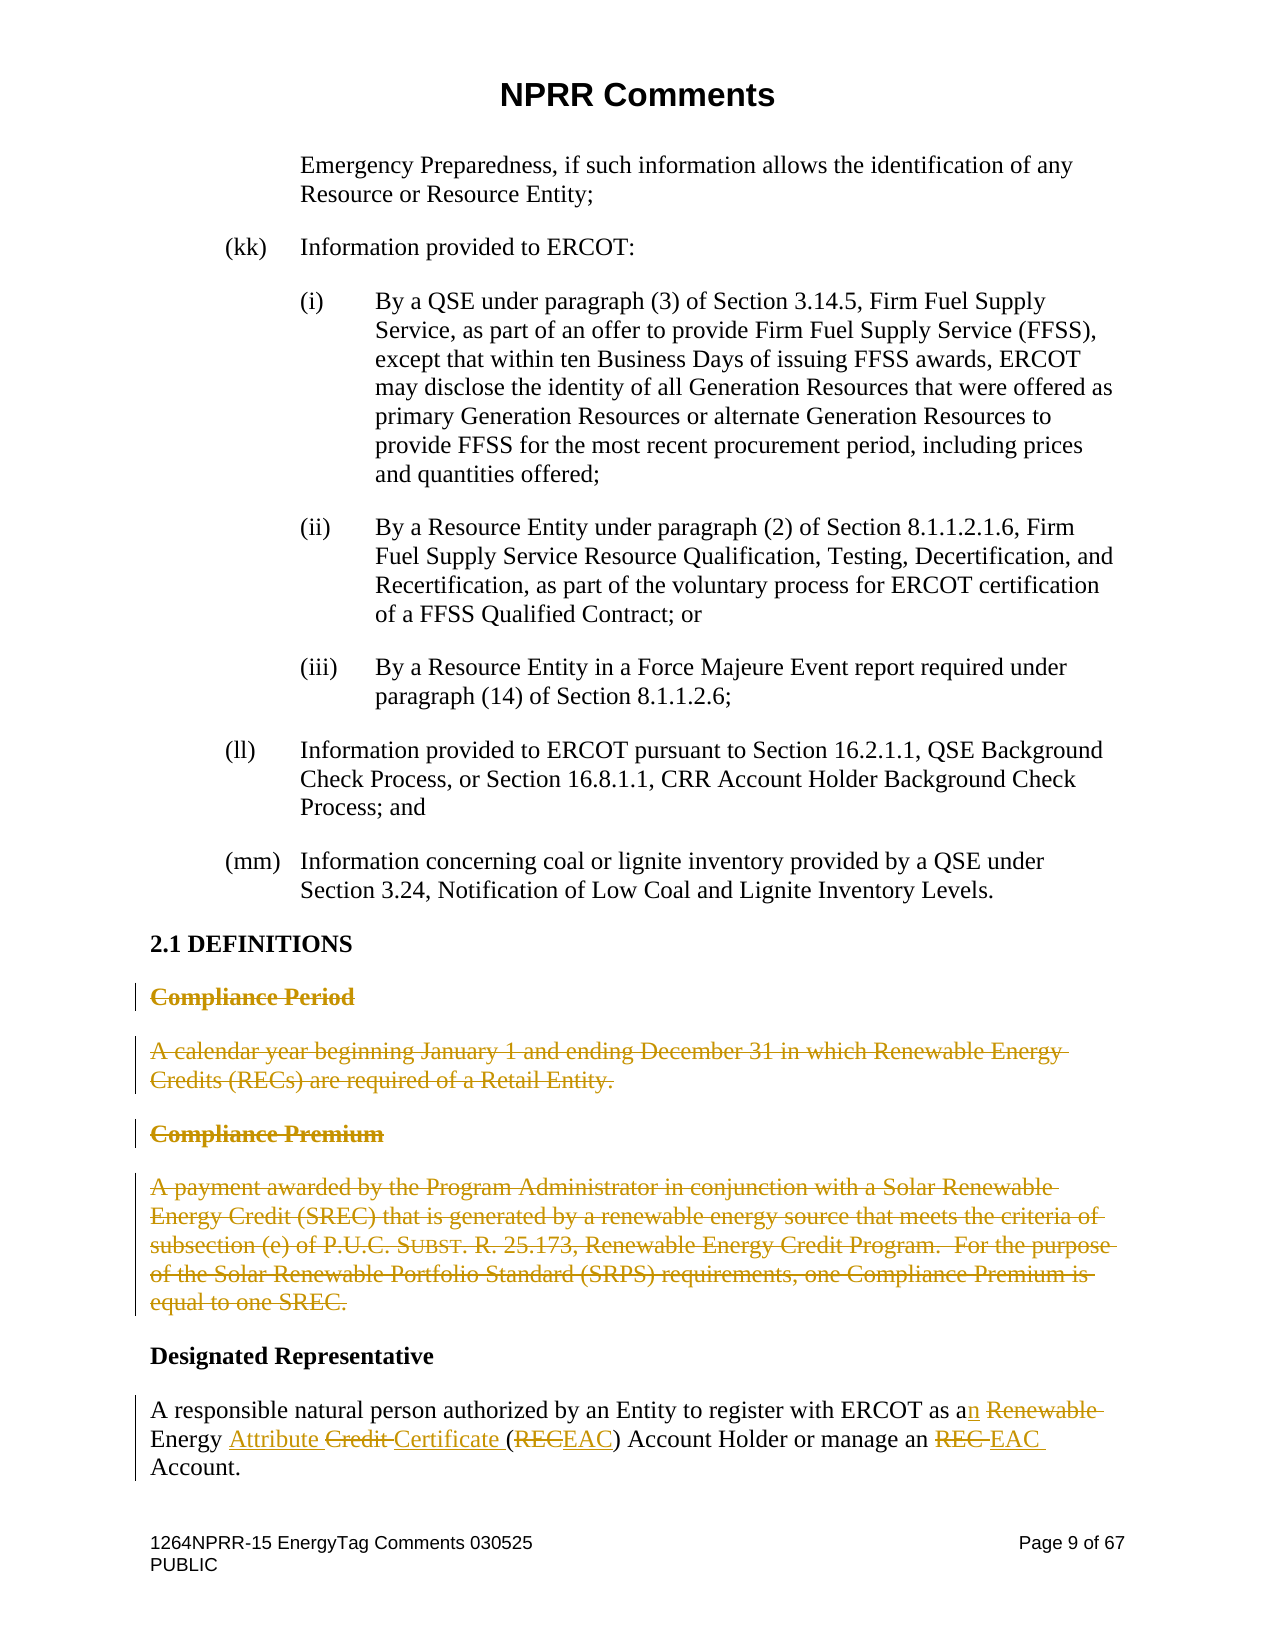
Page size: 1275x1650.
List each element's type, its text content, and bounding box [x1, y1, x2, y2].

text (i) By a QSE under paragraph (3) of Section 3.14.5, Firm Fuel Supply Service, as part of an offer to provide Firm Fuel Supply Service (FFSS), except that within ten Business Days of issuing FFSS awards, ERCOT may disclose the identity of all Generation Resources that were offered as primary Generation Resources or alternate Generation Resources to provide FFSS for the most recent procurement period, including prices and quantities offered; [300, 286, 1125, 487]
text (kk) Information provided to ERCOT: [225, 232, 1125, 261]
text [225, 150, 1125, 207]
text (ll) Information provided to ERCOT pursuant to Section 16.2.1.1, QSE Background Check Process, or Section 16.8.1.1, CRR Account Holder Background Check Process; and [225, 735, 1125, 821]
subtitle 2.1 DEFINITIONS [150, 929, 1125, 957]
text Designated Representative [150, 1341, 1125, 1370]
text (iii) By a Resource Entity in a Force Majeure Event report required under paragraph (14) of Section 8.1.1.2.6; [300, 652, 1125, 710]
text A responsible natural person authorized by an Entity to register with ERCOT as a Energy () Account Holder or manage an Account. [150, 1395, 1125, 1481]
text (mm) Information concerning coal or lignite inventory provided by a QSE under Section 3.24, Notification of Low Coal and Lignite Inventory Levels. [225, 846, 1125, 904]
text (ii) By a Resource Entity under paragraph (2) of Section 8.1.1.2.1.6, Firm Fuel Supply Service Resource Qualification, Testing, Decertification, and Recertification, as part of the voluntary process for ERCOT certification of a FFSS Qualified Contract; or [300, 512, 1125, 627]
